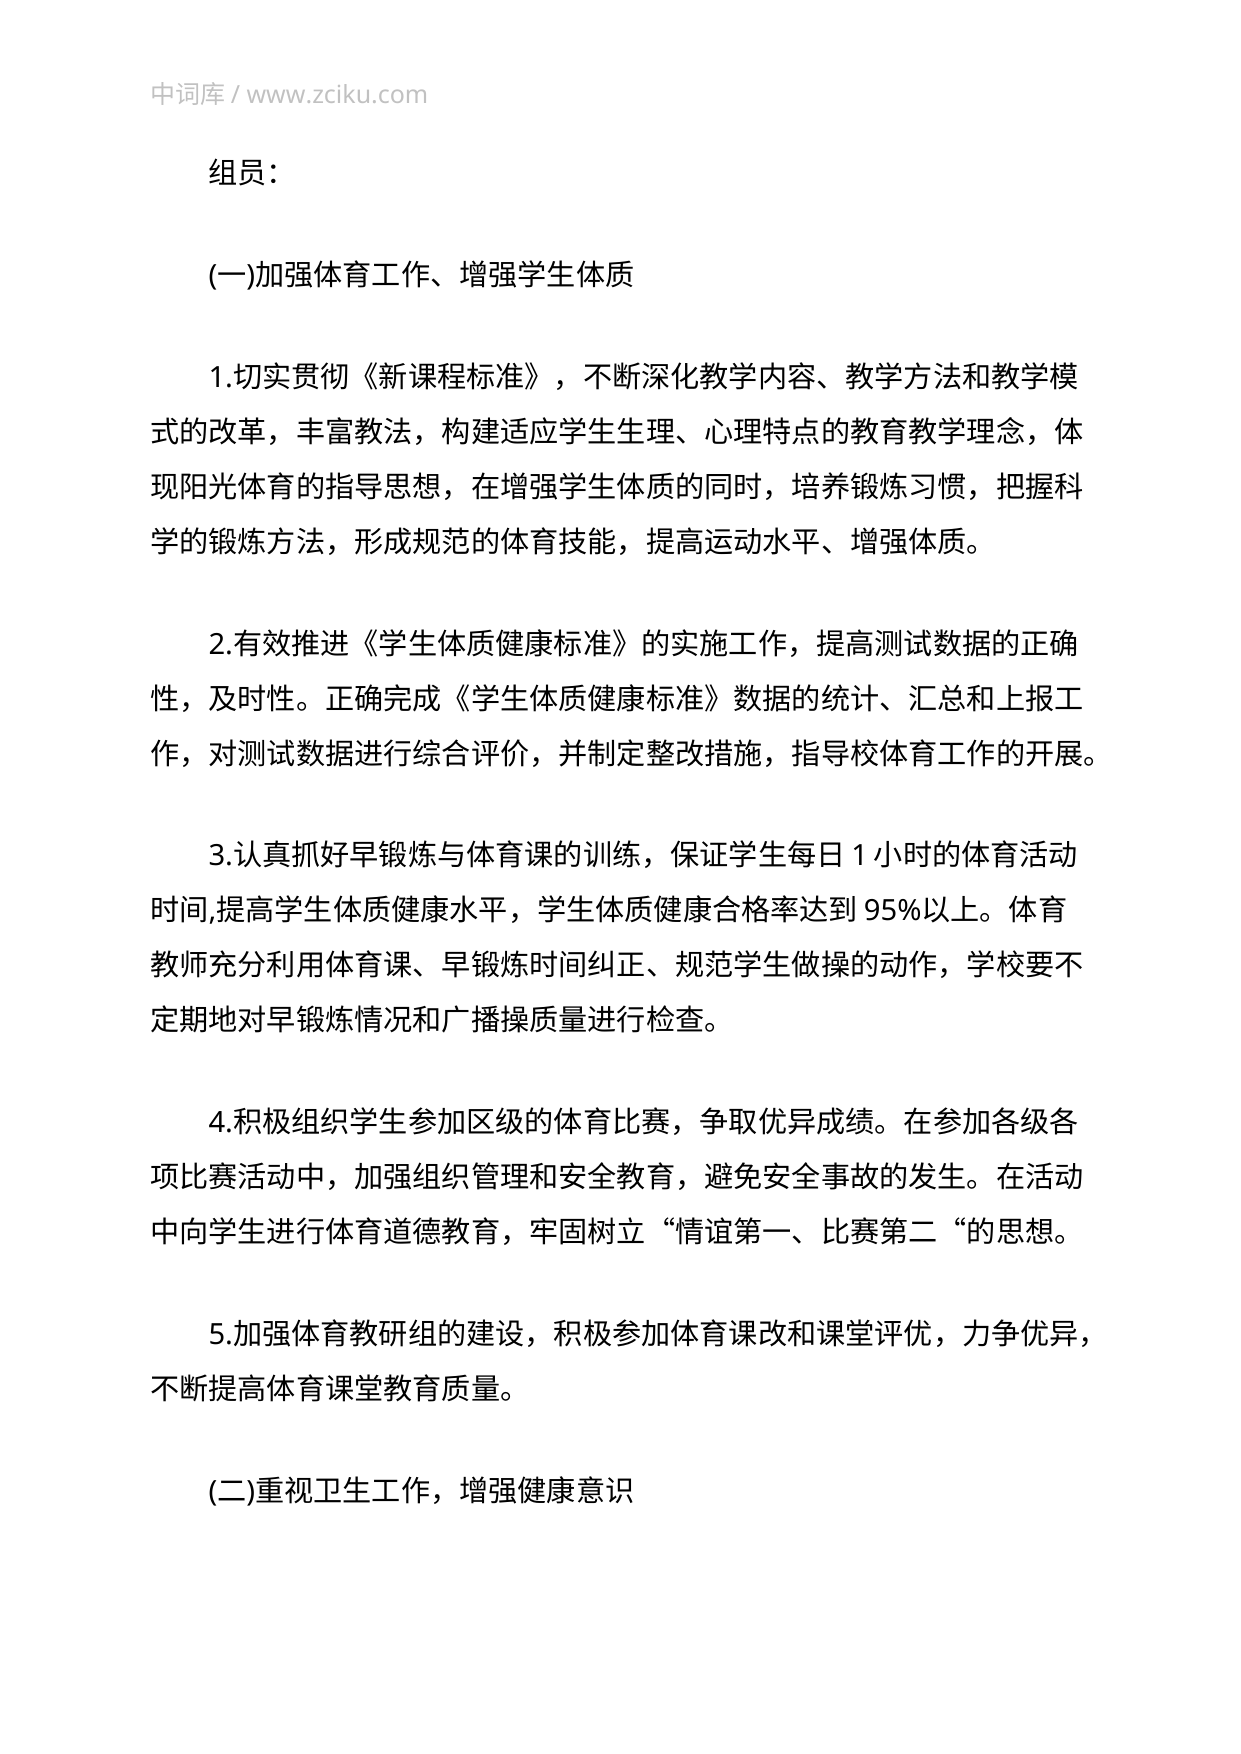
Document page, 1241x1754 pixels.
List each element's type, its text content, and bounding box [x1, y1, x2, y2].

text (二)重视卫生工作，增强健康意识 [150, 1467, 1090, 1509]
text 组员： [150, 150, 1090, 192]
text 3.认真抓好早锻炼与体育课的训练，保证学生每日1小时的体育活动时间,提高学生体质健康水平，学生体质健康合格率达到95%以上。体育教师充分利用体育课、早锻炼时间纠正、规范学生做操的动作，学校要不定期地对早锻炼情况和广播操质量进行检查。 [150, 832, 1090, 1039]
text 5.加强体育教研组的建设，积极参加体育课改和课堂评优，力争优异，不断提高体育课堂教育质量。 [150, 1310, 1090, 1408]
text 2.有效推进《学生体质健康标准》的实施工作，提高测试数据的正确性，及时性。正确完成《学生体质健康标准》数据的统计、汇总和上报工作，对测试数据进行综合评价，并制定整改措施，指导校体育工作的开展。 [150, 620, 1090, 772]
text 1.切实贯彻《新课程标准》，不断深化教学内容、教学方法和教学模式的改革，丰富教法，构建适应学生生理、心理特点的教育教学理念，体现阳光体育的指导思想，在增强学生体质的同时，培养锻炼习惯，把握科学的锻炼方法，形成规范的体育技能，提高运动水平、增强体质。 [150, 354, 1090, 561]
text (一)加强体育工作、增强学生体质 [150, 252, 1090, 294]
text 4.积极组织学生参加区级的体育比赛，争取优异成绩。在参加各级各项比赛活动中，加强组织管理和安全教育，避免安全事故的发生。在活动中向学生进行体育道德教育，牢固树立“情谊第一、比赛第二“的思想。 [150, 1099, 1090, 1251]
